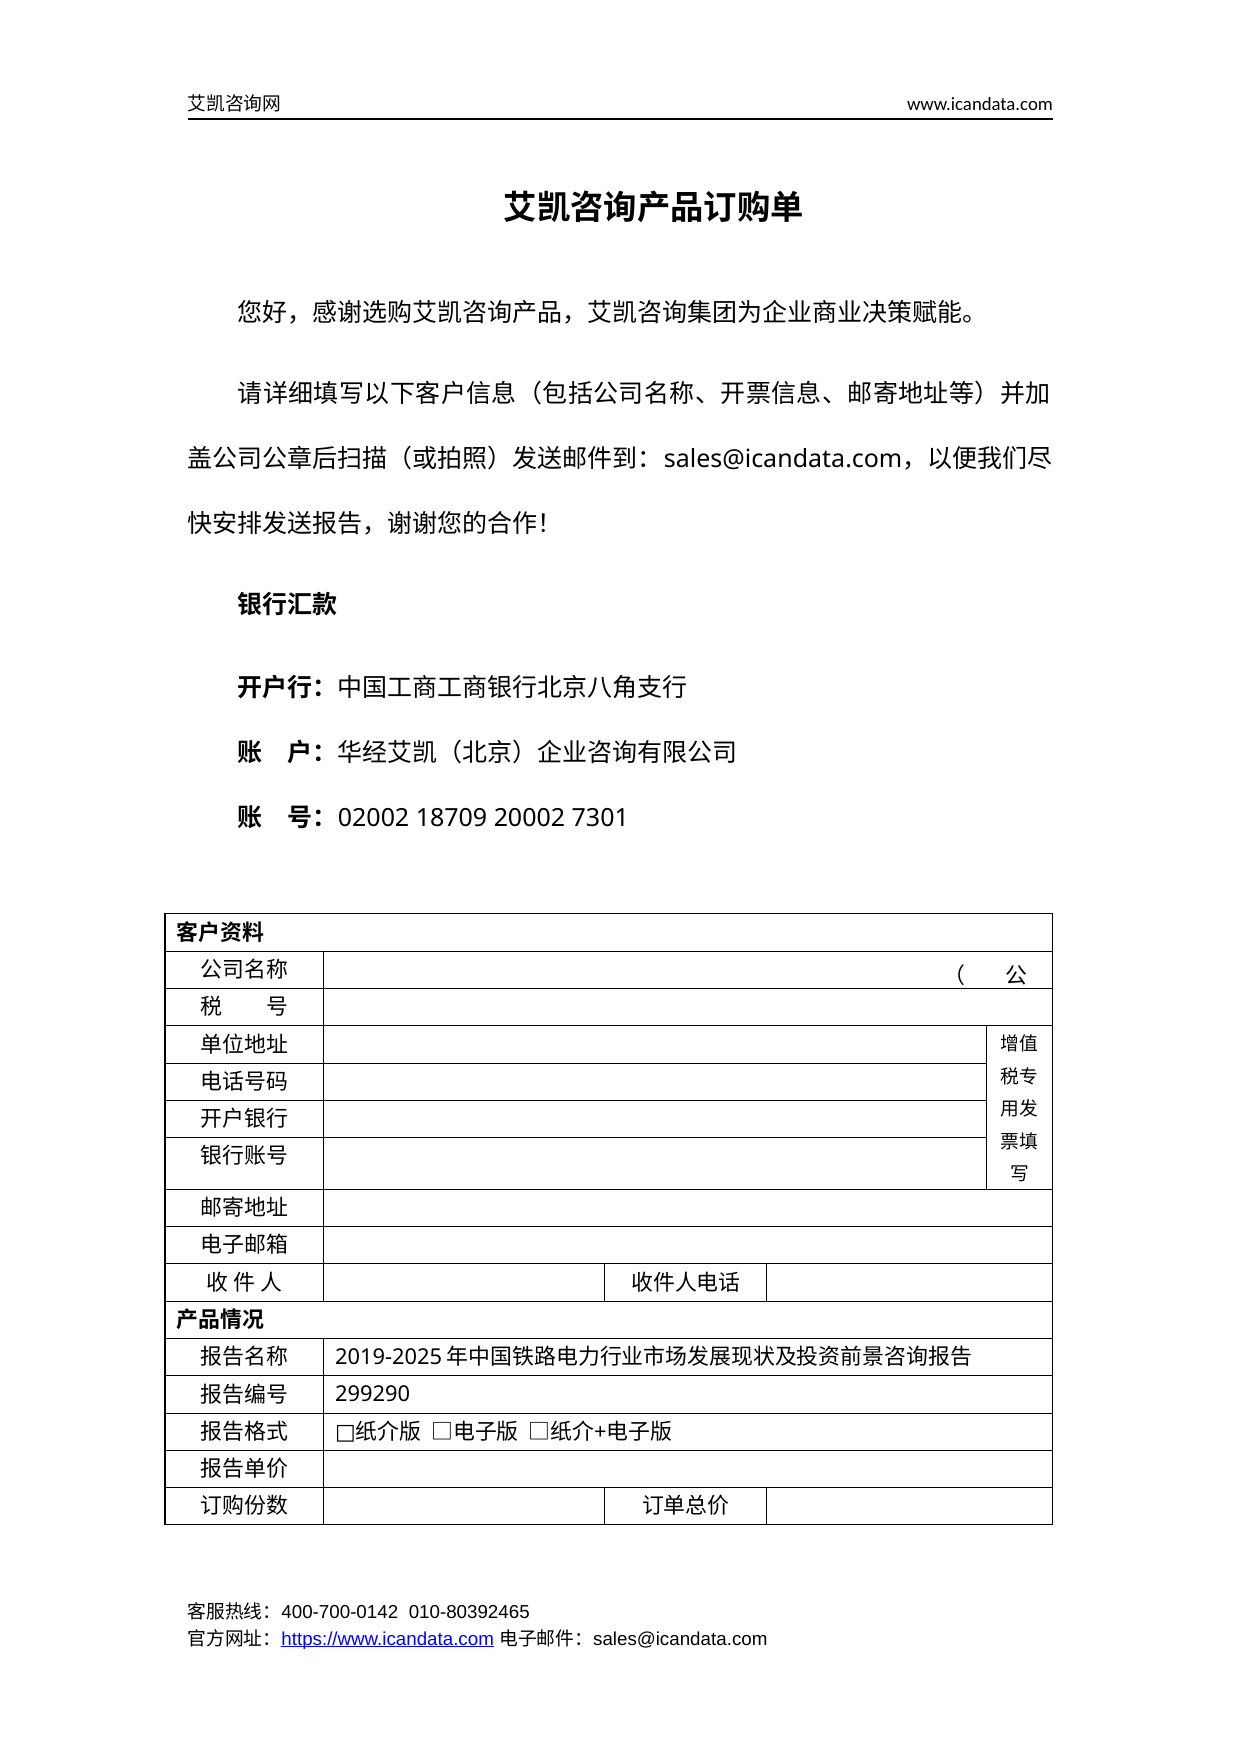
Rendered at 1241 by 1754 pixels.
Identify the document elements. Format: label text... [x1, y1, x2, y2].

table_cell [767, 1264, 1052, 1301]
table_header 客户资料 [166, 914, 1052, 951]
table_cell 299290 [324, 1376, 1052, 1412]
table_cell [324, 1138, 986, 1189]
table_cell [324, 1101, 986, 1137]
table_cell [324, 1264, 604, 1301]
table_cell 报告格式 [166, 1414, 323, 1450]
table_cell 开户银行 [166, 1101, 323, 1137]
table_cell [767, 1488, 1052, 1524]
table_cell 订单总价 [605, 1488, 766, 1524]
text 开户行：中国工商工商银行北京八角支行 [187, 653, 1053, 718]
table_cell 收件人电话 [605, 1264, 766, 1301]
text 账 号：02002 18709 20002 7301 [187, 783, 1053, 848]
text 请详细填写以下客户信息（包括公司名称、开票信息、邮寄地址等）并加盖公司公章后扫描（或拍照）发送邮件到：sales@icandata.com，以便我们尽快安排发送报告，谢谢您的合作！ [187, 359, 1053, 554]
text 账 户：华经艾凯（北京）企业咨询有限公司 [187, 718, 1053, 783]
text 艾凯咨询产品订购单 [187, 172, 1053, 237]
text 您好，感谢选购艾凯咨询产品，艾凯咨询集团为企业商业决策赋能。 [187, 278, 1053, 343]
table_cell 电话号码 [166, 1064, 323, 1100]
table_cell 报告编号 [166, 1376, 323, 1412]
table_cell [324, 1064, 986, 1100]
table_cell [324, 1488, 604, 1524]
table_cell [324, 1026, 986, 1062]
table_cell 银行账号 [166, 1138, 323, 1189]
table_cell 报告单价 [166, 1451, 323, 1487]
table_cell 订购份数 [166, 1488, 323, 1524]
table_cell 税 号 [166, 989, 323, 1025]
table_cell □纸介版 □电子版 □纸介+电子版 [324, 1414, 1052, 1450]
table_cell 报告名称 [166, 1339, 323, 1375]
table_cell 邮寄地址 [166, 1190, 323, 1226]
table_cell 2019-2025年中国铁路电力行业市场发展现状及投资前景咨询报告 [324, 1339, 1052, 1375]
table_cell 产品情况 [166, 1302, 1052, 1338]
table_cell [324, 952, 1052, 988]
text 银行汇款 [187, 570, 1053, 635]
table_cell [324, 1451, 1052, 1487]
table_cell 公司名称 [166, 952, 323, 988]
table_cell [324, 1190, 1052, 1226]
table_cell 电子邮箱 [166, 1227, 323, 1263]
table_cell [324, 989, 1052, 1025]
table_cell 单位地址 [166, 1026, 323, 1062]
table_cell 增值税专用发票填写 [987, 1026, 1052, 1189]
table_cell [324, 1227, 1052, 1263]
table_cell 收 件 人 [166, 1264, 323, 1301]
